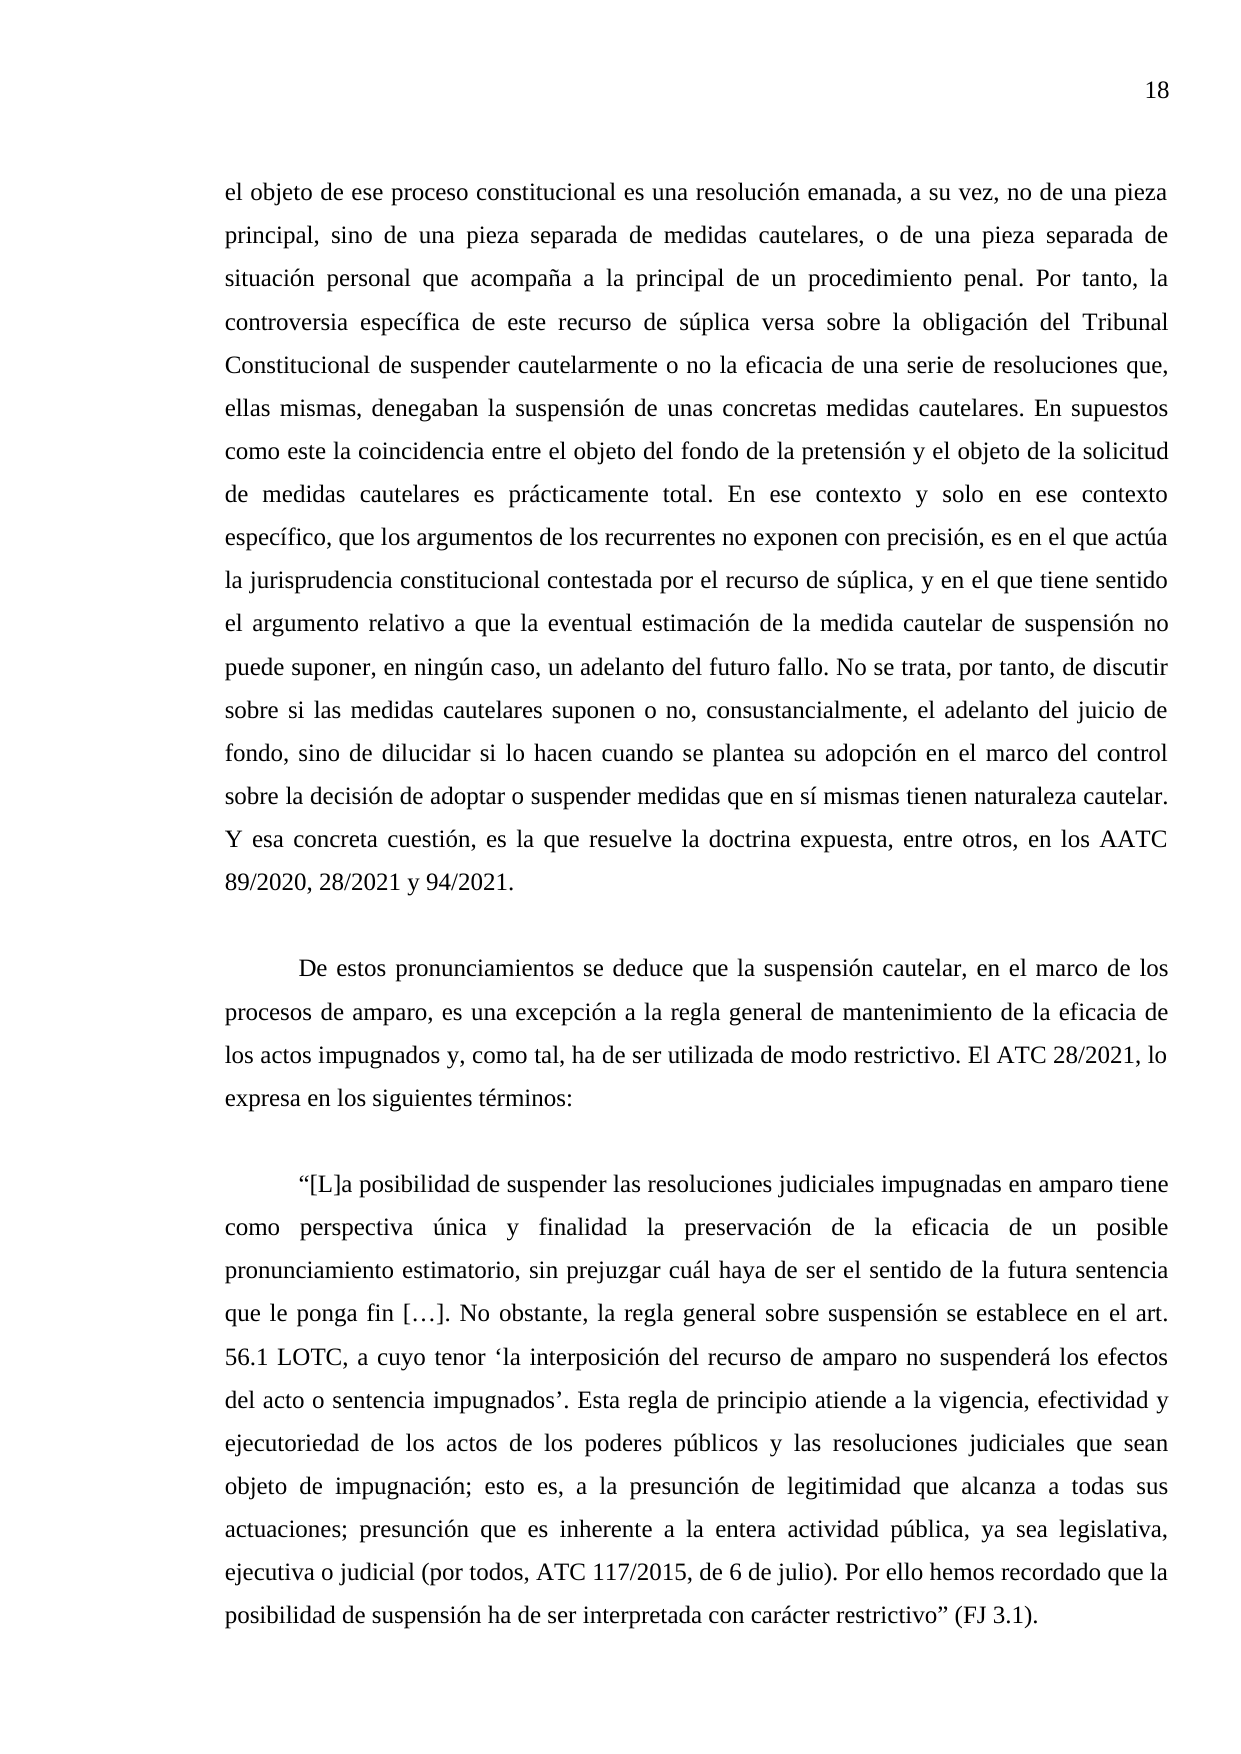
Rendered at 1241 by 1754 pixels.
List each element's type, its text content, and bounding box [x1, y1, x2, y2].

text De estos pronunciamientos se deduce que la suspensión cautelar, en el marco de los procesos de amparo, es una excepción a la regla general de mantenimiento de la eficacia de los actos impugnados y, como tal, ha de ser utilizada de modo restrictivo. El ATC 28/2021, lo expresa en los siguientes términos: [224, 953, 1169, 1112]
text “[L]a posibilidad de suspender las resoluciones judiciales impugnadas en amparo tiene como perspectiva única y finalidad la preservación de la eficacia de un posible pronunciamiento estimatorio, sin prejuzgar cuál haya de ser el sentido de la futura sentencia que le ponga fin […]. No obstante, la regla general sobre suspensión se establece en el art. 56.1 LOTC, a cuyo tenor ‘la interposición del recurso de amparo no suspenderá los efectos del acto o sentencia impugnados’. Esta regla de principio atiende a la vigencia, efectividad y ejecutoriedad de los actos de los poderes públicos y las resoluciones judiciales que sean objeto de impugnación; esto es, a la presunción de legitimidad que alcanza a todas sus actuaciones; presunción que es inherente a la entera actividad pública, ya sea legislativa, ejecutiva o judicial (por todos, ATC 117/2015, de 6 de julio). Por ello hemos recordado que la posibilidad de suspensión ha de ser interpretada con carácter restrictivo” (FJ 3.1). [224, 1169, 1169, 1629]
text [224, 177, 1169, 896]
